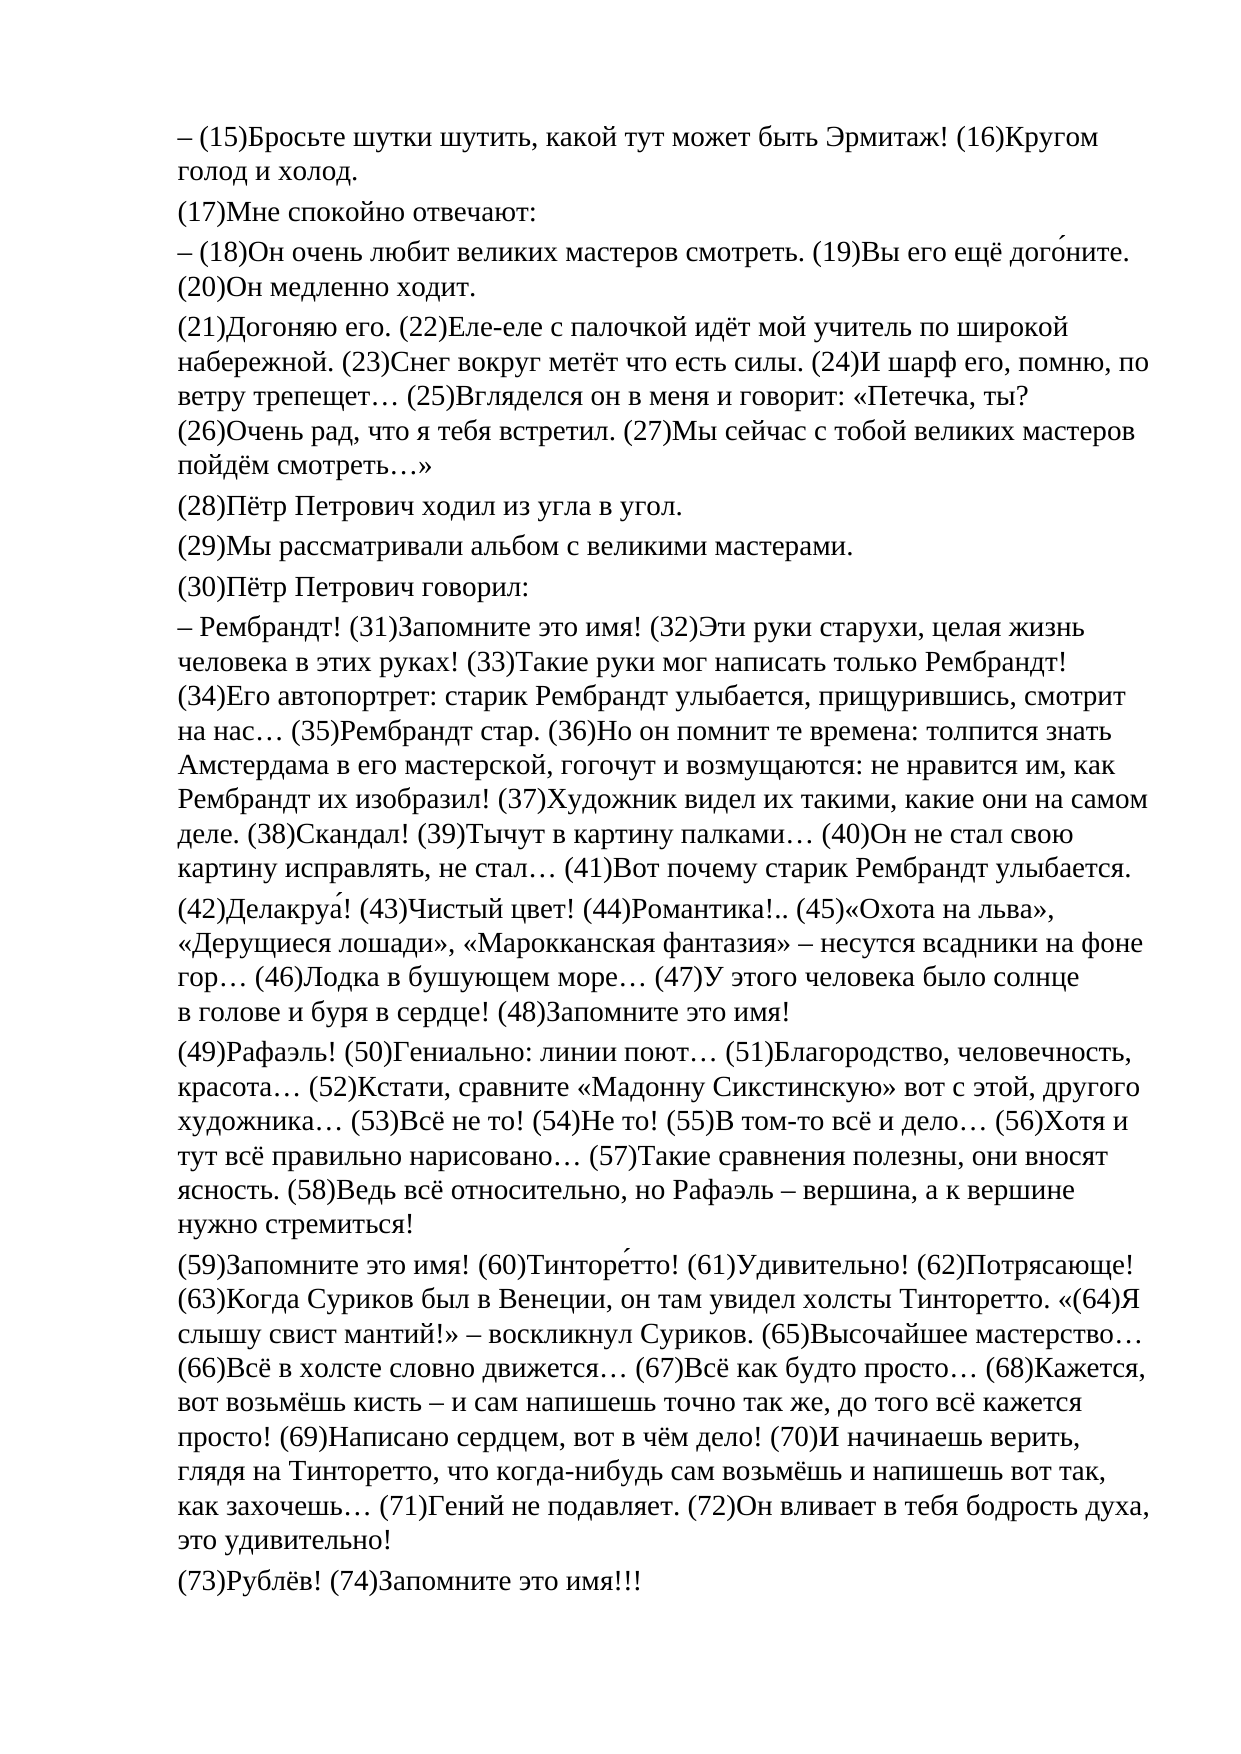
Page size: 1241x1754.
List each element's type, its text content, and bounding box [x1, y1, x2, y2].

text ‒ (15)Бросьте шутки шутить, какой тут может быть Эрмитаж! (16)Кругом голод и холод. [177, 118, 1152, 187]
text (21)Догоняю его. (22)Еле-еле с палочкой идёт мой учитель по широкой набережной. (23)Снег вокруг метёт что есть силы. (24)И шарф его, помню, по ветру трепещет… (25)Вгляделся он в меня и говорит: «Петечка, ты? (26)Очень рад, что я тебя встретил. (27)Мы сейчас с тобой великих мастеров пойдём смотреть…» [177, 309, 1152, 481]
text ‒ Рембрандт! (31)Запомните это имя! (32)Эти руки старухи, целая жизнь человека в этих руках! (33)Такие руки мог написать только Рембрандт! (34)Его автопортрет: старик Рембрандт улыбается, прищурившись, смотрит на нас… (35)Рембрандт стар. (36)Но он помнит те времена: толпится знать Амстердама в его мастерской, гогочут и возмущаются: не нравится им, как Рембрандт их изобразил! (37)Художник видел их такими, какие они на самом деле. (38)Скандал! (39)Тычут в картину палками… (40)Он не стал свою картину исправлять, не стал… (41)Вот почему старик Рембрандт улыбается. [177, 609, 1152, 884]
text ‒ (18)Он очень любит великих мастеров смотреть. (19)Вы его ещё дого́ните. (20)Он медленно ходит. [177, 234, 1152, 302]
text (73)Рублёв! (74)Запомните это имя!!! [177, 1562, 1152, 1596]
text (49)Рафаэль! (50)Гениально: линии поют… (51)Благородство, человечность, красота… (52)Кстати, сравните «Мадонну Сикстинскую» вот с этой, другого художника… (53)Всё не то! (54)Не то! (55)В том-то всё и дело… (56)Хотя и тут всё правильно нарисовано… (57)Такие сравнения полезны, они вносят ясность. (58)Ведь всё относительно, но Рафаэль ‒ вершина, а к вершине нужно стремиться! [177, 1034, 1152, 1240]
text (59)Запомните это имя! (60)Тинторе́тто! (61)Удивительно! (62)Потрясающе! (63)Когда Суриков был в Венеции, он там увидел холсты Тинторетто. «(64)Я слышу свист мантий!» ‒ воскликнул Суриков. (65)Высочайшее мастерство… (66)Всё в холсте словно движется… (67)Всё как будто просто… (68)Кажется, вот возьмёшь кисть ‒ и сам напишешь точно так же, до того всё кажется просто! (69)Написано сердцем, вот в чём дело! (70)И начинаешь верить, глядя на Тинторетто, что когда-нибудь сам возьмёшь и напишешь вот так, как захочешь… (71)Гений не подавляет. (72)Он вливает в тебя бодрость духа, это удивительно! [177, 1246, 1152, 1556]
text (28)Пётр Петрович ходил из угла в угол. [177, 487, 1152, 521]
text (17)Мне спокойно отвечают: [177, 193, 1152, 227]
text (29)Мы рассматривали альбом с великими мастерами. [177, 527, 1152, 562]
text (30)Пётр Петрович говорил: [177, 568, 1152, 602]
text (42)Делакруа́! (43)Чистый цвет! (44)Романтика!.. (45)«Охота на льва», «Дерущиеся лошади», «Марокканская фантазия» ‒ несутся всадники на фоне гор… (46)Лодка в бушующем море… (47)У этого человека было солнце в голове и буря в сердце! (48)Запомните это имя! [177, 890, 1152, 1027]
